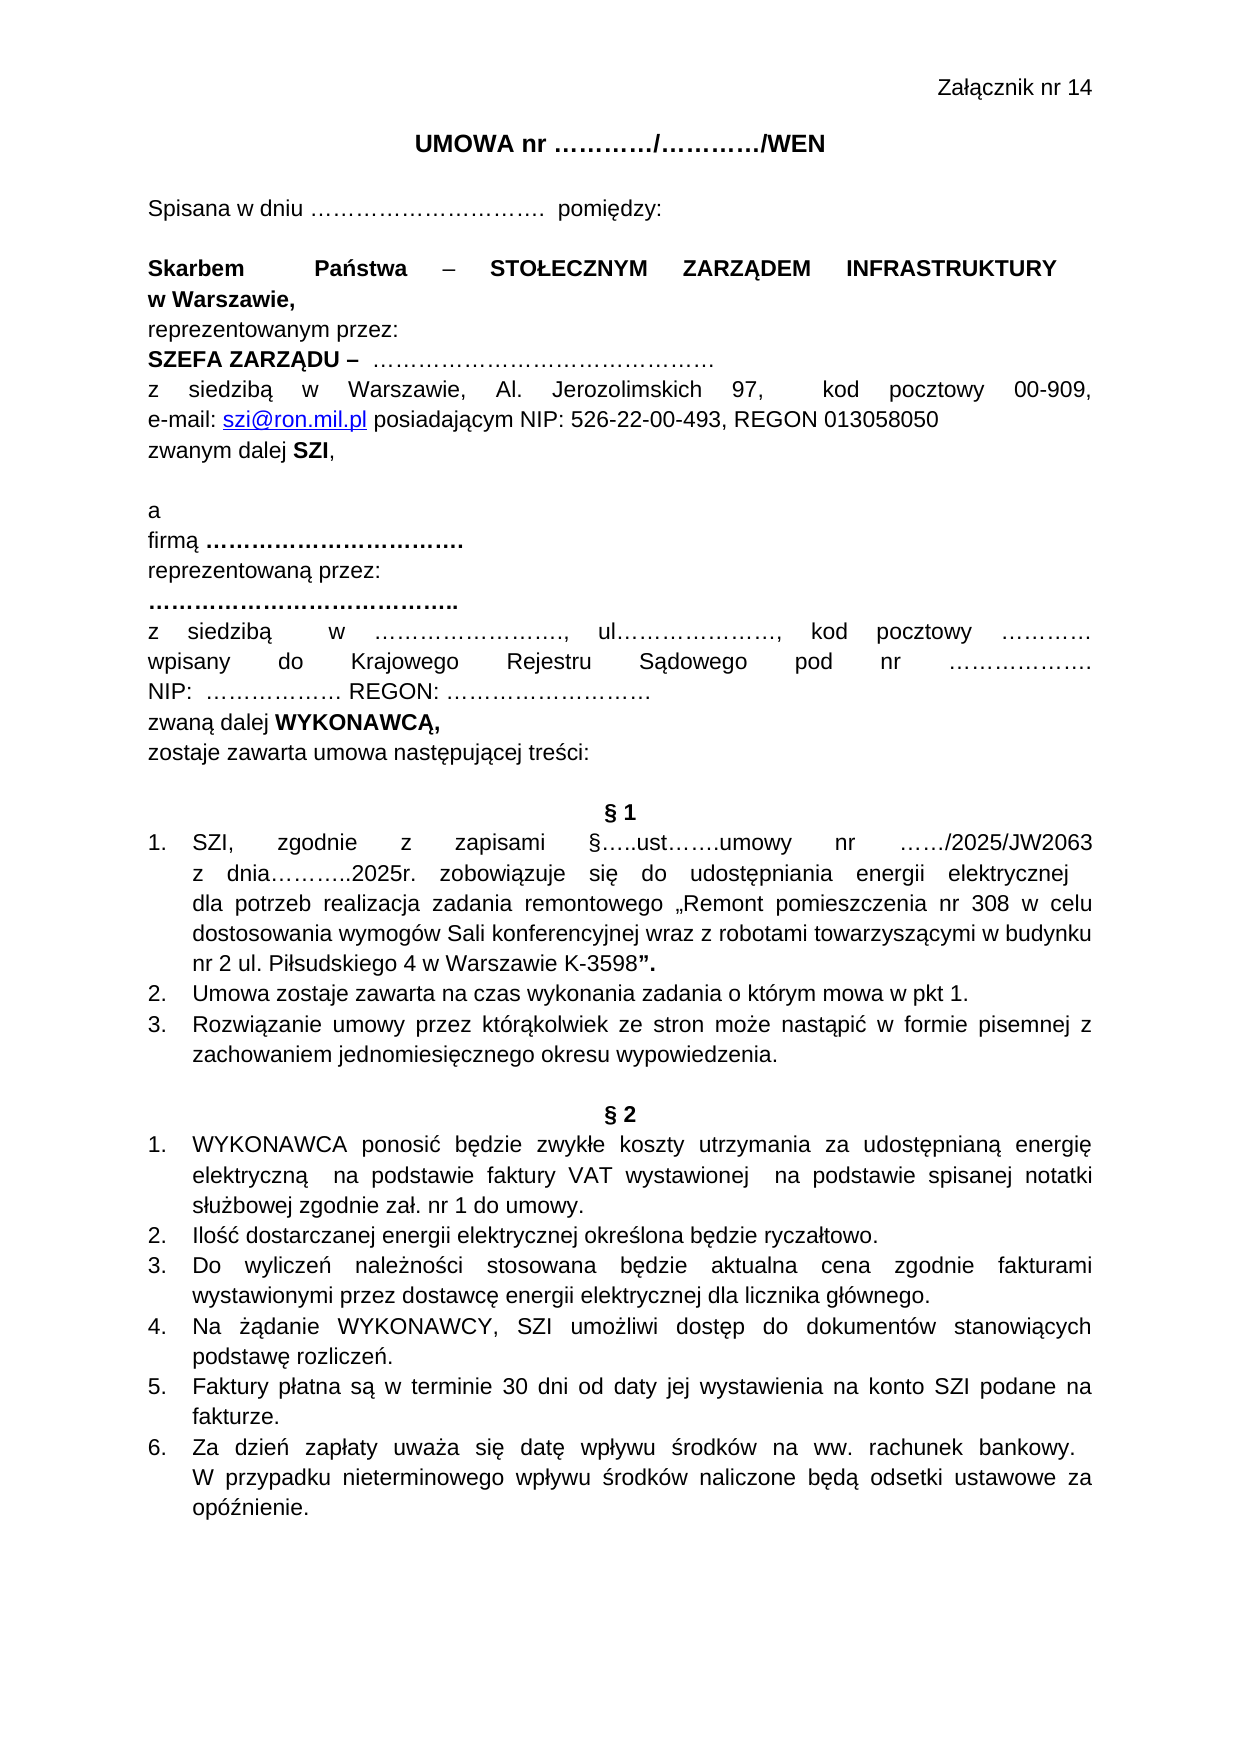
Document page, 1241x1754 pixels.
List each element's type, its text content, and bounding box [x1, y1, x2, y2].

text SZEFA ZARZĄDU – ……………………………………… [148, 346, 1093, 372]
text zostaje zawarta umowa następującej treści: [148, 739, 1093, 765]
text Skarbem Państwa – STOŁECZNYM ZARZĄDEM INFRASTRUKTURY w Warszawie, [148, 255, 1093, 312]
text a [148, 497, 1093, 523]
list SZI, zgodnie z zapisami §…..ust…….umowy nr ……/2025/JW2063 z dnia………..2025r. zobowiązuje się do udostępniania energii elektrycznej dla potrzeb realizacja zadania remontowego „Remont pomieszczenia nr 308 w celu dostosowania wymogów Sali konferencyjnej wraz z robotami towarzyszącymi w budynku nr 2 ul. Piłsudskiego 4 w Warszawie K-3598”. [148, 829, 1093, 976]
text zwaną dalej WYKONAWCĄ, [148, 708, 1093, 735]
text z siedzibą w Warszawie, Al. Jerozolimskich 97, kod pocztowy 00-909, e-mail: szi@ron.mil.pl posiadającym NIP: 526-22-00-493, REGON 013058050 [148, 376, 1093, 433]
text firmą ……………………………. [148, 527, 1093, 553]
text UMOWA nr …………/…………/WEN [148, 129, 1093, 158]
text ………………………………….. [148, 588, 1093, 614]
list Umowa zostaje zawarta na czas wykonania zadania o którym mowa w pkt 1. [148, 980, 1093, 1007]
text § 2 [148, 1101, 1093, 1127]
list Za dzień zapłaty uważa się datę wpływu środków na ww. rachunek bankowy. W przypadku nieterminowego wpływu środków naliczone będą odsetki ustawowe za opóźnienie. [148, 1433, 1093, 1520]
list Ilość dostarczanej energii elektrycznej określona będzie ryczałtowo. [148, 1222, 1093, 1248]
text zwanym dalej SZI, [148, 437, 1093, 463]
text z siedzibą w ……………………., ul…………………, kod pocztowy ………… wpisany do Krajowego Rejestru Sądowego pod nr ………………. NIP: ……………… REGON: ……………………… [148, 618, 1093, 704]
text reprezentowanym przez: [148, 316, 1093, 342]
list Faktury płatna są w terminie 30 dni od daty jej wystawienia na konto SZI podane na fakturze. [148, 1373, 1093, 1429]
list WYKONAWCA ponosić będzie zwykłe koszty utrzymania za udostępnianą energię elektryczną na podstawie faktury VAT wystawionej na podstawie spisanej notatki służbowej zgodnie zał. nr 1 do umowy. [148, 1131, 1093, 1218]
text § 1 [148, 799, 1093, 825]
text Spisana w dniu …………………………. pomiędzy: [148, 195, 1093, 221]
list Do wyliczeń należności stosowana będzie aktualna cena zgodnie fakturami wystawionymi przez dostawcę energii elektrycznej dla licznika głównego. [148, 1252, 1093, 1309]
list Rozwiązanie umowy przez którąkolwiek ze stron może nastąpić w formie pisemnej z zachowaniem jednomiesięcznego okresu wypowiedzenia. [148, 1011, 1093, 1067]
text reprezentowaną przez: [148, 557, 1093, 584]
list Na żądanie WYKONAWCY, SZI umożliwi dostęp do dokumentów stanowiących podstawę rozliczeń. [148, 1313, 1093, 1369]
